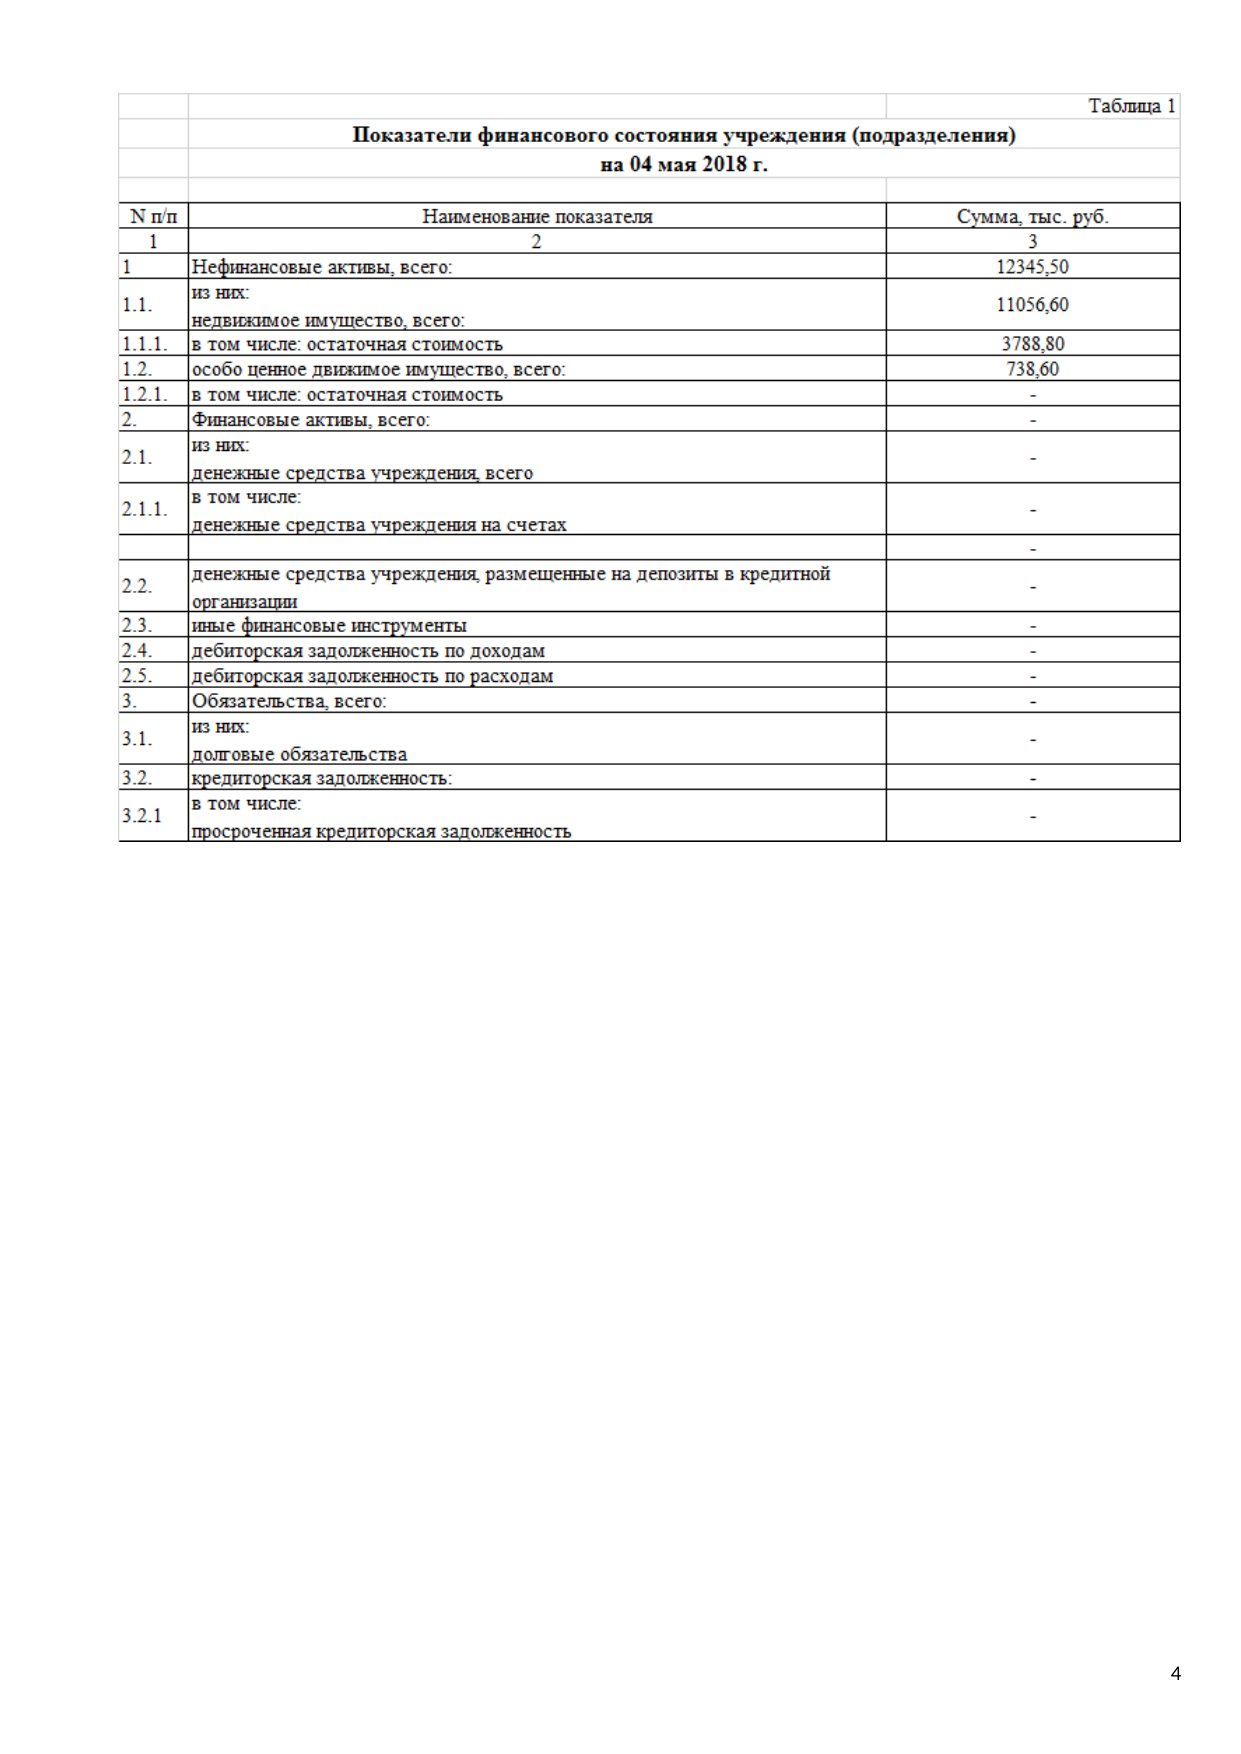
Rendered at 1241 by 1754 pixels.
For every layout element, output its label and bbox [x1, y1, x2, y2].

picture [118, 93, 1181, 842]
